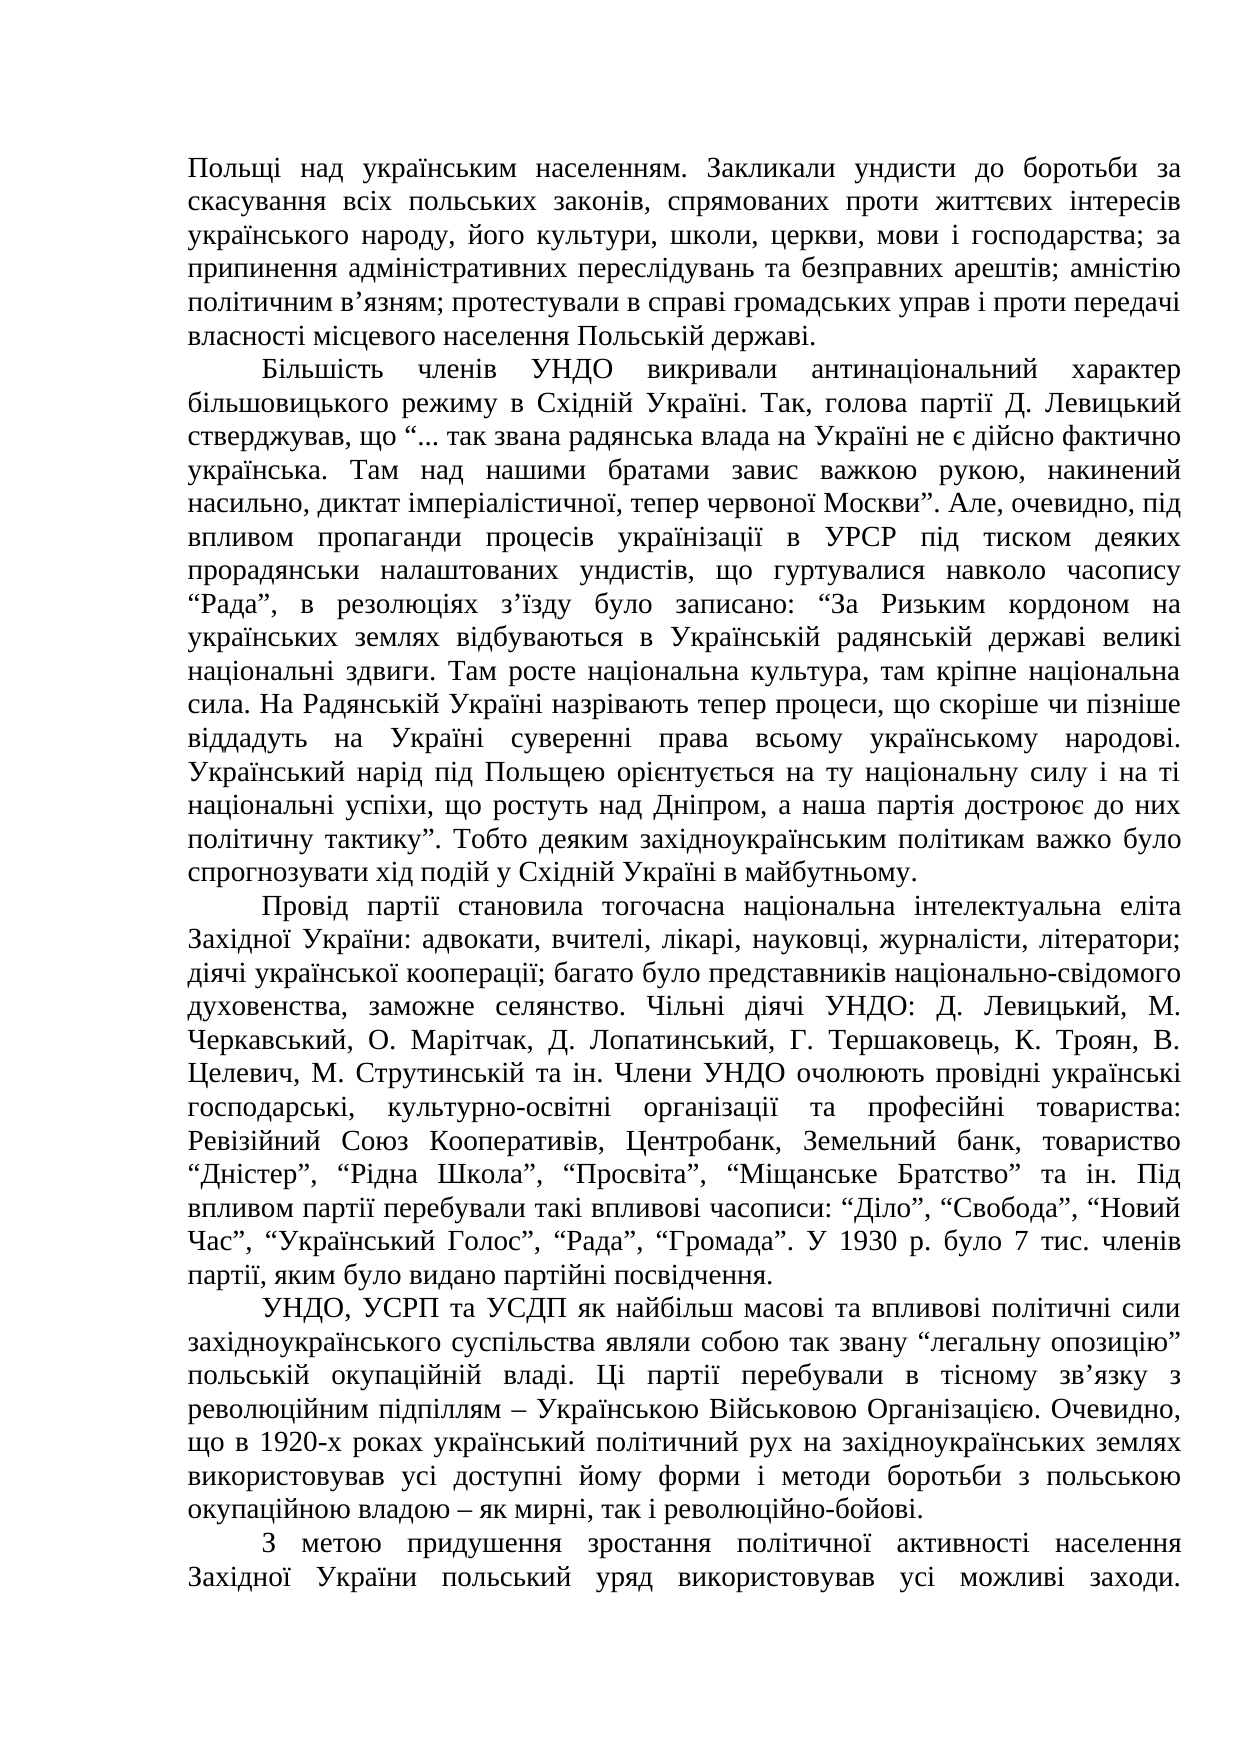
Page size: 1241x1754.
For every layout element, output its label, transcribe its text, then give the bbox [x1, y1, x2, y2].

text УНДО, УСРП та УСДП як найбільш масові та впливові політичні сили західноукраїнського суспільства являли собою так звану “легальну опозицію” польській окупаційній владі. Ці партії перебували в тісному зв’язку з революційним підпіллям – Українською Військовою Організацією. Очевидно, що в 1920-х роках український політичний рух на західноукраїнських землях використовував усі доступні йому форми і методи боротьби з польською окупаційною владою – як мирні, так і революційно-бойові. [187, 1290, 1182, 1525]
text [187, 1525, 1182, 1592]
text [187, 150, 1182, 351]
text Більшість членів УНДО викривали антинаціональний характер більшовицького режиму в Східній Україні. Так, голова партії Д. Левицький стверджував, що “... так звана радянська влада на Україні не є дійсно фактично українська. Там над нашими братами завис важкою рукою, накинений насильно, диктат імперіалістичної, тепер червоної Москви”. Але, очевидно, під впливом пропаганди процесів українізації в УРСР під тиском деяких прорадянськи налаштованих ундистів, що гуртувалися навколо часопису “Рада”, в резолюціях з’їзду було записано: “За Ризьким кордоном на українських землях відбуваються в Українській радянській державі великі національні здвиги. Там росте національна культура, там кріпне національна сила. На Радянській Україні назрівають тепер процеси, що скоріше чи пізніше віддадуть на Україні суверенні права всьому українському народові. Український нарід під Польщею орієнтується на ту національну силу і на ті національні успіхи, що ростуть над Дніпром, а наша партія достроює до них політичну тактику”. Тобто деяким західноукраїнським політикам важко було спрогнозувати хід подій у Східній Україні в майбутньому. [187, 351, 1182, 888]
text Провід партії становила тогочасна національна інтелектуальна еліта Західної України: адвокати, вчителі, лікарі, науковці, журналісти, літератори; діячі української кооперації; багато було представників національно-свідомого духовенства, заможне селянство. Чільні діячі УНДО: Д. Левицький, М. Черкавський, О. Марітчак, Д. Лопатинський, Г. Тершаковець, К. Троян, В. Целевич, М. Струтинській та ін. Члени УНДО очолюють провідні українські господарські, культурно-освітні організації та професійні товариства: Ревізійний Союз Кооперативів, Центробанк, Земельний банк, товариство “Дністер”, “Рідна Школа”, “Просвіта”, “Міщанське Братство” та ін. Під впливом партії перебували такі впливові часописи: “Діло”, “Свобода”, “Новий Час”, “Український Голос”, “Рада”, “Громада”. У 1930 р. було 7 тис. членів партії, яким було видано партійні посвідчення. [187, 888, 1182, 1290]
